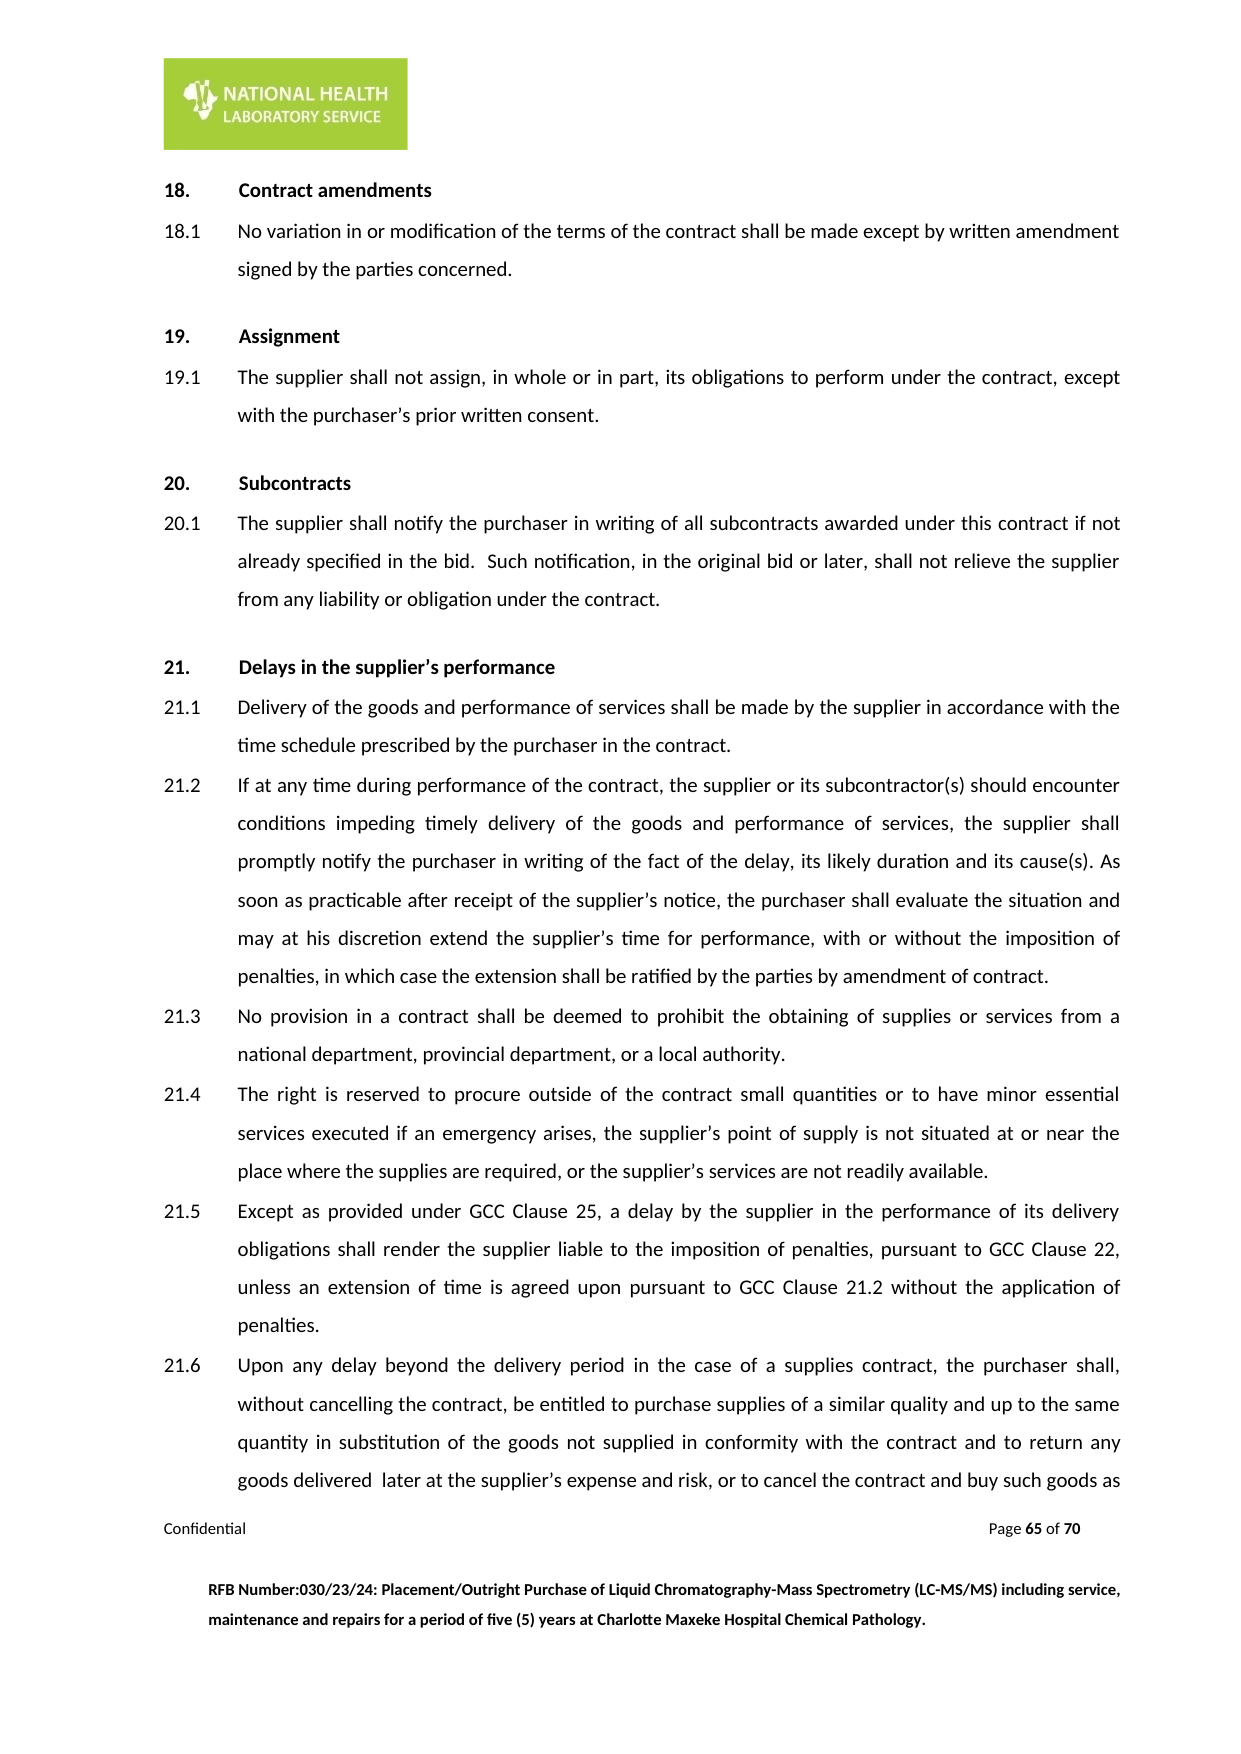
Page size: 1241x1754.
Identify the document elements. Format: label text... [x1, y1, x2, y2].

picture [163, 58, 408, 150]
text 21.1 Delivery of the goods and performance of services shall be made by the supplier in accordance with the time schedule prescribed by the purchaser in the contract. [164, 694, 1122, 758]
list Assignment [164, 324, 1122, 349]
text 19.1 The supplier shall not assign, in whole or in part, its obligations to perform under the contract, except with the purchaser’s prior written consent. [164, 364, 1122, 427]
text 21.5 Except as provided under GCC Clause 25, a delay by the supplier in the performance of its delivery obligations shall render the supplier liable to the imposition of penalties, pursuant to GCC Clause 22, unless an extension of time is agreed upon pursuant to GCC Clause 21.2 without the application of penalties. [164, 1198, 1122, 1338]
text 20.1 The supplier shall notify the purchaser in writing of all subcontracts awarded under this contract if not already specified in the bid. Such notification, in the original bid or later, shall not relieve the supplier from any liability or obligation under the contract. [164, 510, 1122, 612]
text 18.1 No variation in or modification of the terms of the contract shall be made except by written amendment signed by the parties concerned. [164, 218, 1122, 281]
list Delays in the supplier’s performance [164, 654, 1122, 679]
text 21.2 If at any time during performance of the contract, the supplier or its subcontractor(s) should encounter conditions impeding timely delivery of the goods and performance of services, the supplier shall promptly notify the purchaser in writing of the fact of the delay, its likely duration and its cause(s). As soon as practicable after receipt of the supplier’s notice, the purchaser shall evaluate the situation and may at his discretion extend the supplier’s time for performance, with or without the imposition of penalties, in which case the extension shall be ratified by the parties by amendment of contract. [164, 772, 1122, 988]
text 21.4 The right is reserved to procure outside of the contract small quantities or to have minor essential services executed if an emergency arises, the supplier’s point of supply is not situated at or near the place where the supplies are required, or the supplier’s services are not readily available. [164, 1082, 1122, 1183]
text 21.3 No provision in a contract shall be deemed to prohibit the obtaining of supplies or services from a national department, provincial department, or a local authority. [164, 1003, 1122, 1067]
list Contract amendments [164, 178, 1122, 203]
list Subcontracts [164, 470, 1122, 495]
